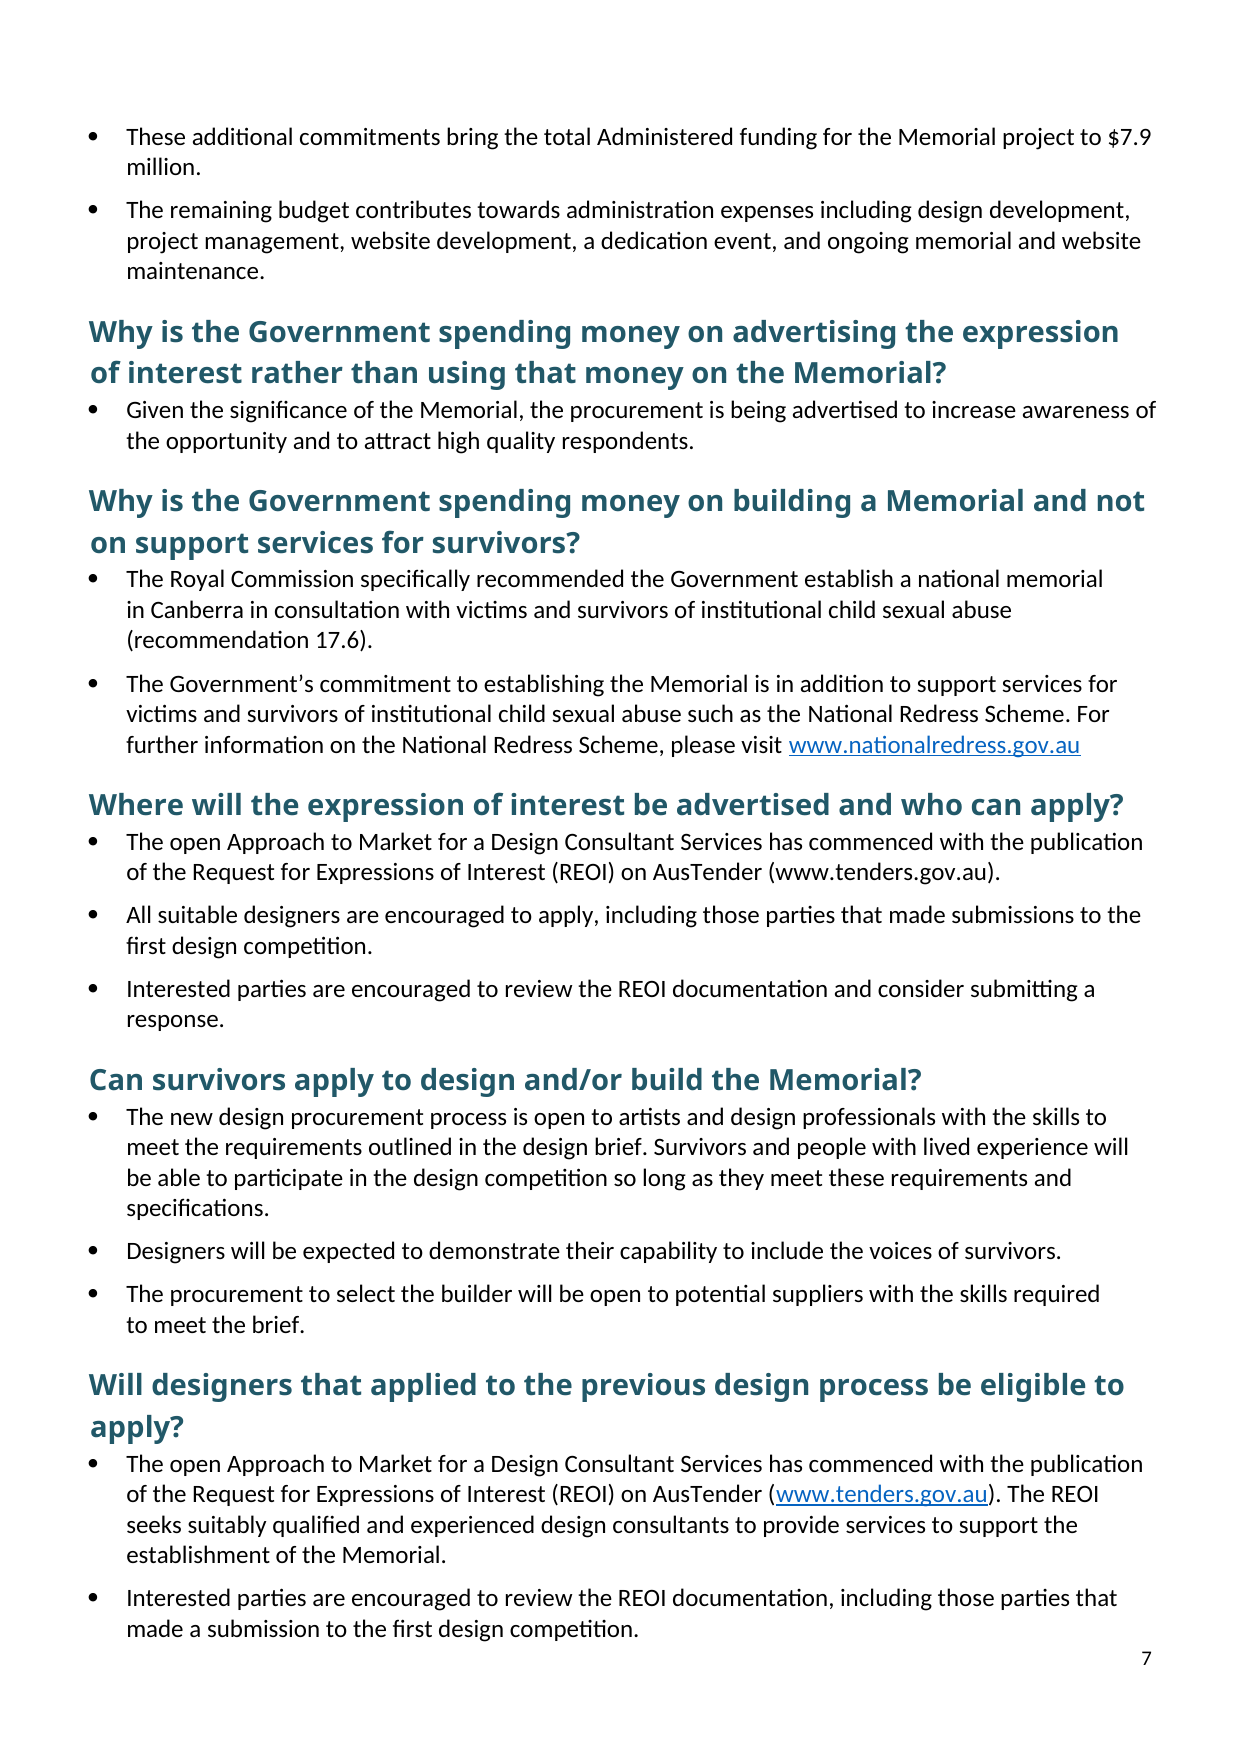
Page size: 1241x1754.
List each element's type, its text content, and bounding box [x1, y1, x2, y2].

list These additional commitments bring the total Administered funding for the Memorial project to $7.9 million. [89, 121, 1157, 182]
list The Government’s commitment to establishing the Memorial is in addition to support services for victims and survivors of institutional child sexual abuse such as the National Redress Scheme. For further information on the National Redress Scheme, please visit www.nationalredress.gov.au [89, 668, 1157, 759]
subtitle Where will the expression of interest be advertised and who can apply? [89, 784, 1157, 824]
list Designers will be expected to demonstrate their capability to include the voices of survivors. [89, 1235, 1157, 1266]
list All suitable designers are encouraged to apply, including those parties that made submissions to the first design competition. [89, 899, 1157, 961]
list Interested parties are encouraged to review the REOI documentation, including those parties that made a submission to the first design competition. [89, 1582, 1157, 1643]
list The procurement to select the builder will be open to potential suppliers with the skills required to meet the brief. [89, 1278, 1157, 1339]
list Interested parties are encouraged to review the REOI documentation and consider submitting a response. [89, 973, 1157, 1034]
list Given the significance of the Memorial, the procurement is being advertised to increase awareness of the opportunity and to attract high quality respondents. [89, 394, 1157, 455]
list The remaining budget contributes towards administration expenses including design development, project management, website development, a dedication event, and ongoing memorial and website maintenance. [89, 194, 1157, 286]
subtitle Can survivors apply to design and/or build the Memorial? [89, 1059, 1157, 1099]
list The Royal Commission specifically recommended the Government establish a national memorial in Canberra in consultation with victims and survivors of institutional child sexual abuse (recommendation 17.6). [89, 564, 1157, 655]
list The open Approach to Market for a Design Consultant Services has commenced with the publication of the Request for Expressions of Interest (REOI) on AusTender (www.tenders.gov.au). [89, 826, 1157, 887]
list The new design procurement process is open to artists and design professionals with the skills to meet the requirements outlined in the design brief. Survivors and people with lived experience will be able to participate in the design competition so long as they meet these requirements and specifications. [89, 1101, 1157, 1223]
list The open Approach to Market for a Design Consultant Services has commenced with the publication of the Request for Expressions of Interest (REOI) on AusTender (www.tenders.gov.au). The REOI seeks suitably qualified and experienced design consultants to provide services to support the establishment of the Memorial. [89, 1448, 1157, 1570]
subtitle Why is the Government spending money on building a Memorial and not on support services for survivors? [89, 480, 1157, 562]
subtitle Will designers that applied to the previous design process be eligible to apply? [89, 1364, 1157, 1446]
subtitle Why is the Government spending money on advertising the expression of interest rather than using that money on the Memorial? [89, 311, 1157, 392]
